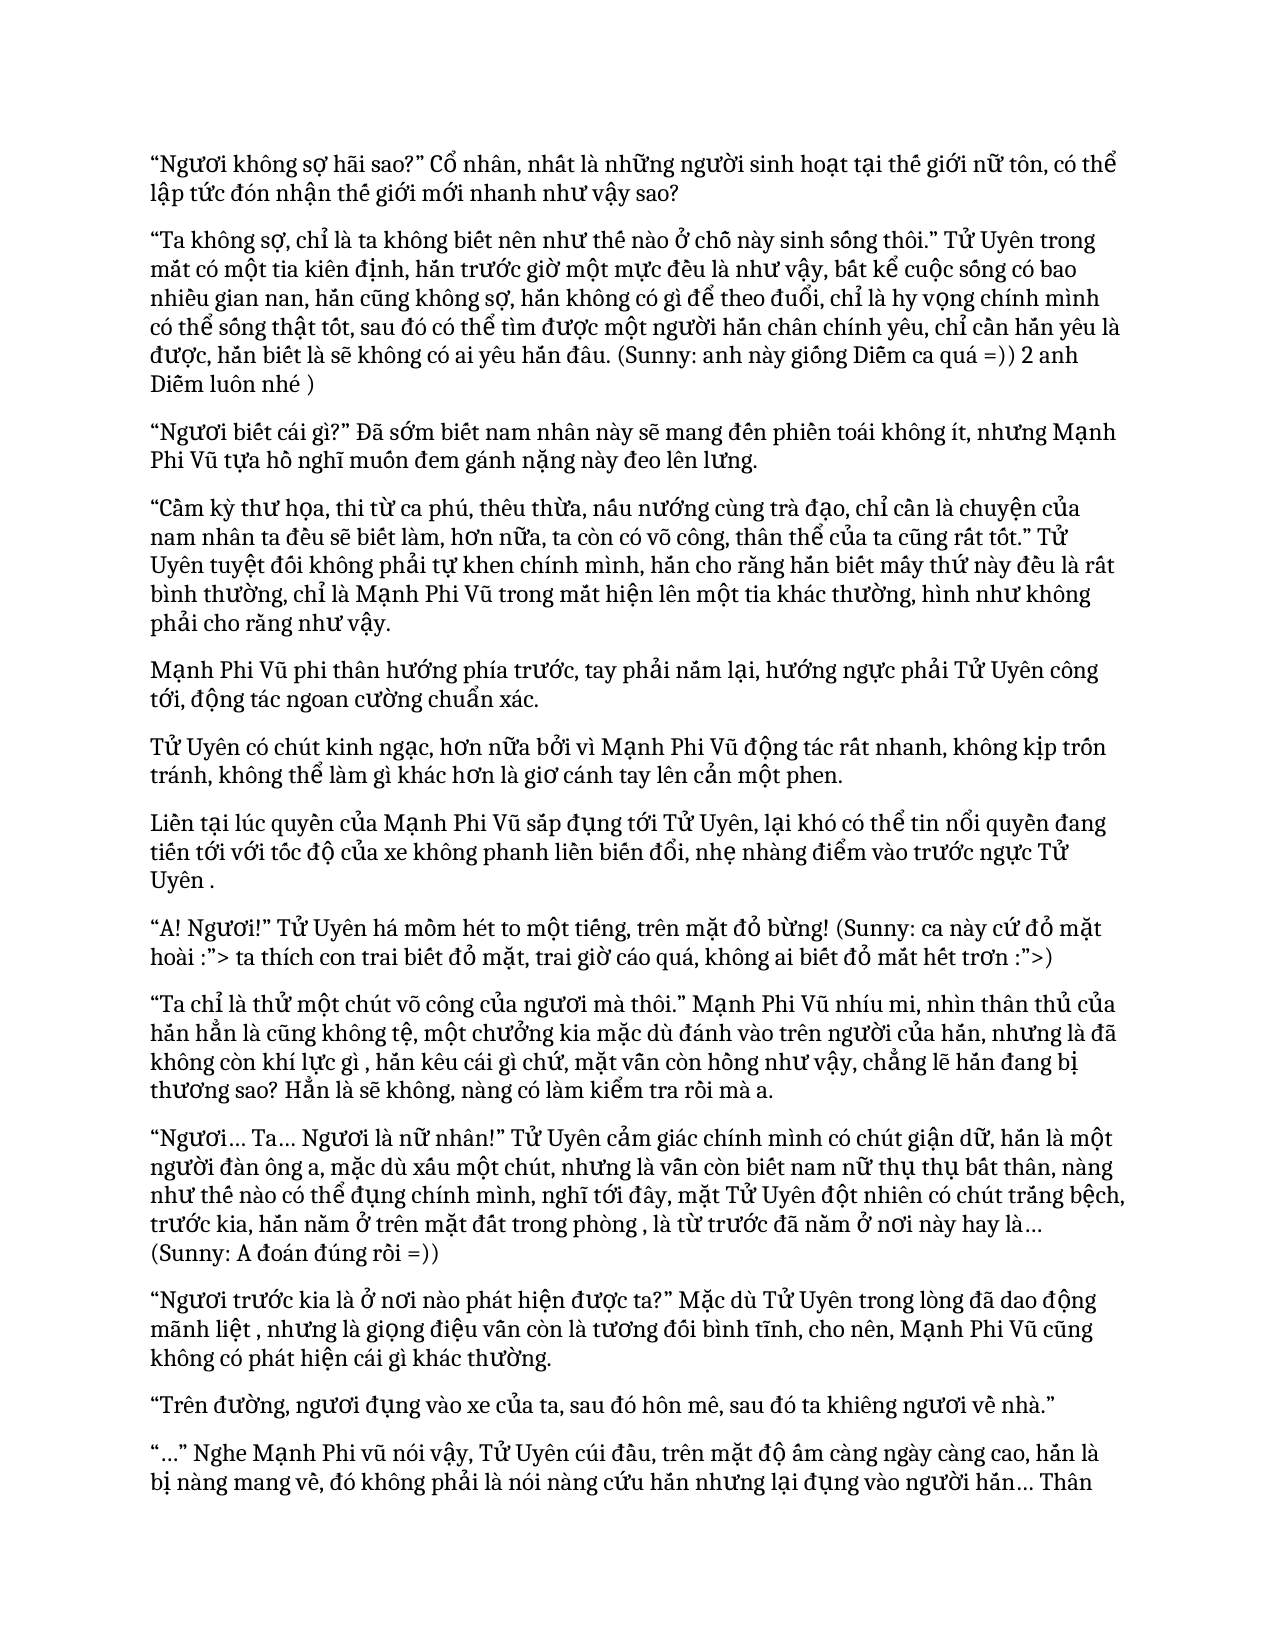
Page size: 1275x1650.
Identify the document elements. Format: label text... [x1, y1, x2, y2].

text “Ta không sợ, chỉ là ta không biết nên như thế nào ở chỗ này sinh sống thôi.” Tử Uyên trong mắt có một tia kiên định, hắn trước giờ một mực đều là như vậy, bất kể cuộc sống có bao nhiều gian nan, hắn cũng không sợ, hắn không có gì để theo đuổi, chỉ là hy vọng chính mình có thể sống thật tốt, sau đó có thể tìm được một người hắn chân chính yêu, chỉ cần hắn yêu là được, hắn biết là sẽ không có ai yêu hắn đâu. (Sunny: anh này giống Diễm ca quá =)) 2 anh Diễm luôn nhé ) [150, 226, 1125, 399]
text “A! Ngươi!” Tử Uyên há mồm hét to một tiếng, trên mặt đỏ bừng! (Sunny: ca này cứ đỏ mặt hoài :”> ta thích con trai biết đỏ mặt, trai giờ cáo quá, không ai biết đỏ mắt hết trơn :”>) [150, 914, 1125, 971]
text “Ngươi biết cái gì?” Đã sớm biết nam nhân này sẽ mang đến phiền toái không ít, nhưng Mạnh Phi Vũ tựa hồ nghĩ muốn đem gánh nặng này đeo lên lưng. [150, 417, 1125, 475]
text “Ngươi trước kia là ở nơi nào phát hiện được ta?” Mặc dù Tử Uyên trong lòng đã dao động mãnh liệt , nhưng là giọng điệu vẫn còn là tương đối bình tĩnh, cho nên, Mạnh Phi Vũ cũng không có phát hiện cái gì khác thường. [150, 1286, 1125, 1372]
text Mạnh Phi Vũ phi thân hướng phía trước, tay phải nắm lại, hướng ngực phải Tử Uyên công tới, động tác ngoan cường chuẩn xác. [150, 656, 1125, 714]
text “Ta chỉ là thử một chút võ công của ngươi mà thôi.” Mạnh Phi Vũ nhíu mi, nhìn thân thủ của hắn hẳn là cũng không tệ, một chưởng kia mặc dù đánh vào trên người của hắn, nhưng là đã không còn khí lực gì , hắn kêu cái gì chứ, mặt vẫn còn hồng như vậy, chẳng lẽ hắn đang bị thương sao? Hẳn là sẽ không, nàng có làm kiểm tra rồi mà a. [150, 990, 1125, 1105]
text Tử Uyên có chút kinh ngạc, hơn nữa bởi vì Mạnh Phi Vũ động tác rất nhanh, không kịp trốn tránh, không thể làm gì khác hơn là giơ cánh tay lên cản một phen. [150, 732, 1125, 790]
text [150, 1439, 1125, 1496]
text “Ngươi… Ta… Ngươi là nữ nhân!” Tử Uyên cảm giác chính mình có chút giận dữ, hắn là một người đàn ông a, mặc dù xấu một chút, nhưng là vẫn còn biết nam nữ thụ thụ bất thân, nàng như thế nào có thể đụng chính mình, nghĩ tới đây, mặt Tử Uyên đột nhiên có chút trắng bệch, trước kia, hắn nằm ở trên mặt đất trong phòng , là từ trước đã nằm ở nơi này hay là… (Sunny: A đoán đúng rồi =)) [150, 1124, 1125, 1267]
text “Ngươi không sợ hãi sao?” Cổ nhân, nhất là những người sinh hoạt tại thế giới nữ tôn, có thể lập tức đón nhận thế giới mới nhanh như vậy sao? [150, 150, 1125, 207]
text “Cầm kỳ thư họa, thi từ ca phú, thêu thừa, nấu nướng cùng trà đạo, chỉ cần là chuyện của nam nhân ta đều sẽ biết làm, hơn nữa, ta còn có võ công, thân thể của ta cũng rất tốt.” Tử Uyên tuyệt đối không phải tự khen chính mình, hắn cho rằng hắn biết mấy thứ này đều là rất bình thường, chỉ là Mạnh Phi Vũ trong mắt hiện lên một tia khác thường, hình như không phải cho rằng như vậy. [150, 494, 1125, 637]
text “Trên đường, ngươi đụng vào xe của ta, sau đó hôn mê, sau đó ta khiêng ngươi về nhà.” [150, 1391, 1125, 1420]
text Liền tại lúc quyền của Mạnh Phi Vũ sắp đụng tới Tử Uyên, lại khó có thể tin nổi quyền đang tiến tới với tốc độ của xe không phanh liền biến đổi, nhẹ nhàng điểm vào trước ngực Tử Uyên . [150, 809, 1125, 895]
